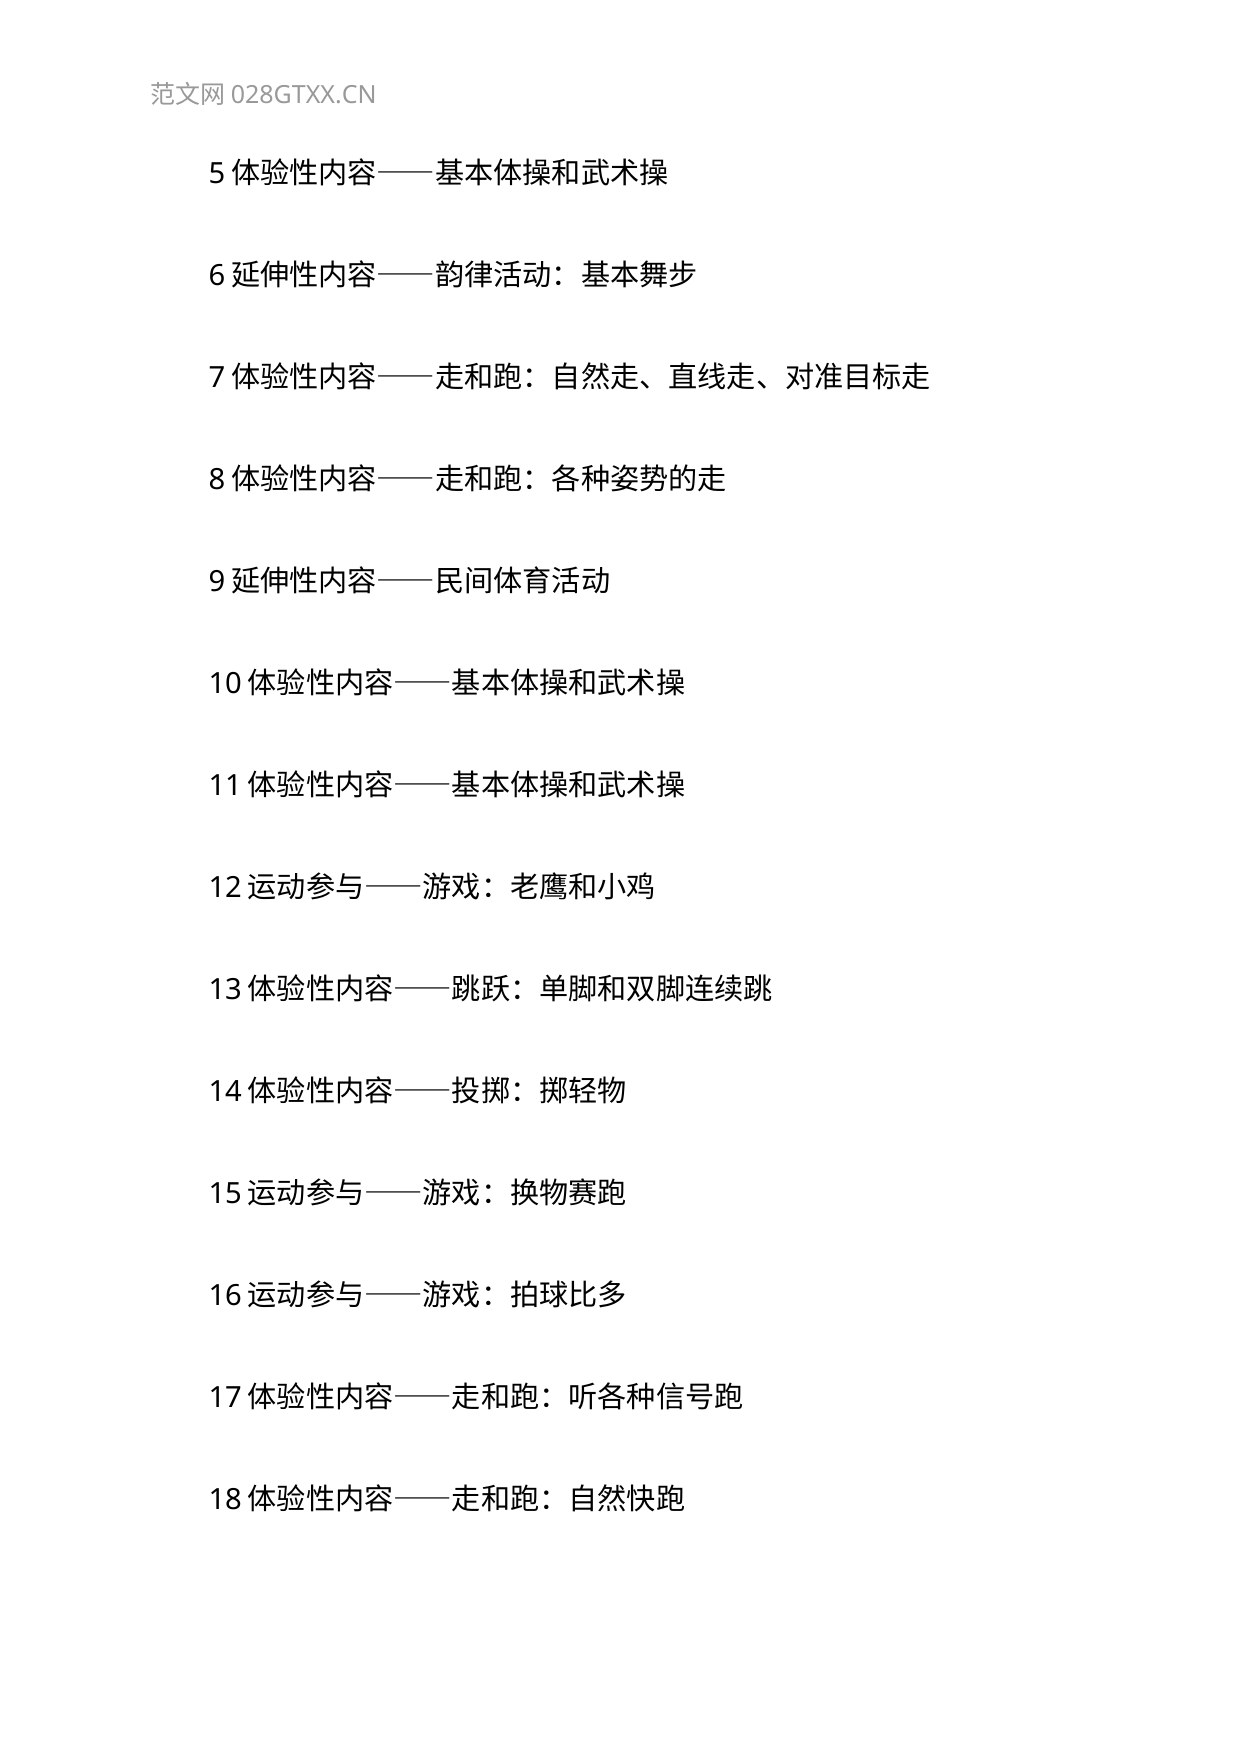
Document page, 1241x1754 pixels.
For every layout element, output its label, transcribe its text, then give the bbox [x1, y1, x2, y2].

text 9延伸性内容——民间体育活动 [150, 558, 1090, 600]
text 10体验性内容——基本体操和武术操 [150, 660, 1090, 702]
text 11体验性内容——基本体操和武术操 [150, 762, 1090, 804]
text 15运动参与——游戏：换物赛跑 [150, 1170, 1090, 1212]
text 7体验性内容——走和跑：自然走、直线走、对准目标走 [150, 354, 1090, 396]
text 12运动参与——游戏：老鹰和小鸡 [150, 864, 1090, 906]
text 14体验性内容——投掷：掷轻物 [150, 1068, 1090, 1110]
text 16运动参与——游戏：拍球比多 [150, 1272, 1090, 1314]
text 13体验性内容——跳跃：单脚和双脚连续跳 [150, 966, 1090, 1008]
text 6延伸性内容——韵律活动：基本舞步 [150, 252, 1090, 294]
text 8体验性内容——走和跑：各种姿势的走 [150, 456, 1090, 498]
text 5体验性内容——基本体操和武术操 [150, 150, 1090, 192]
text 17体验性内容——走和跑：听各种信号跑 [150, 1374, 1090, 1416]
text 18体验性内容——走和跑：自然快跑 [150, 1476, 1090, 1518]
